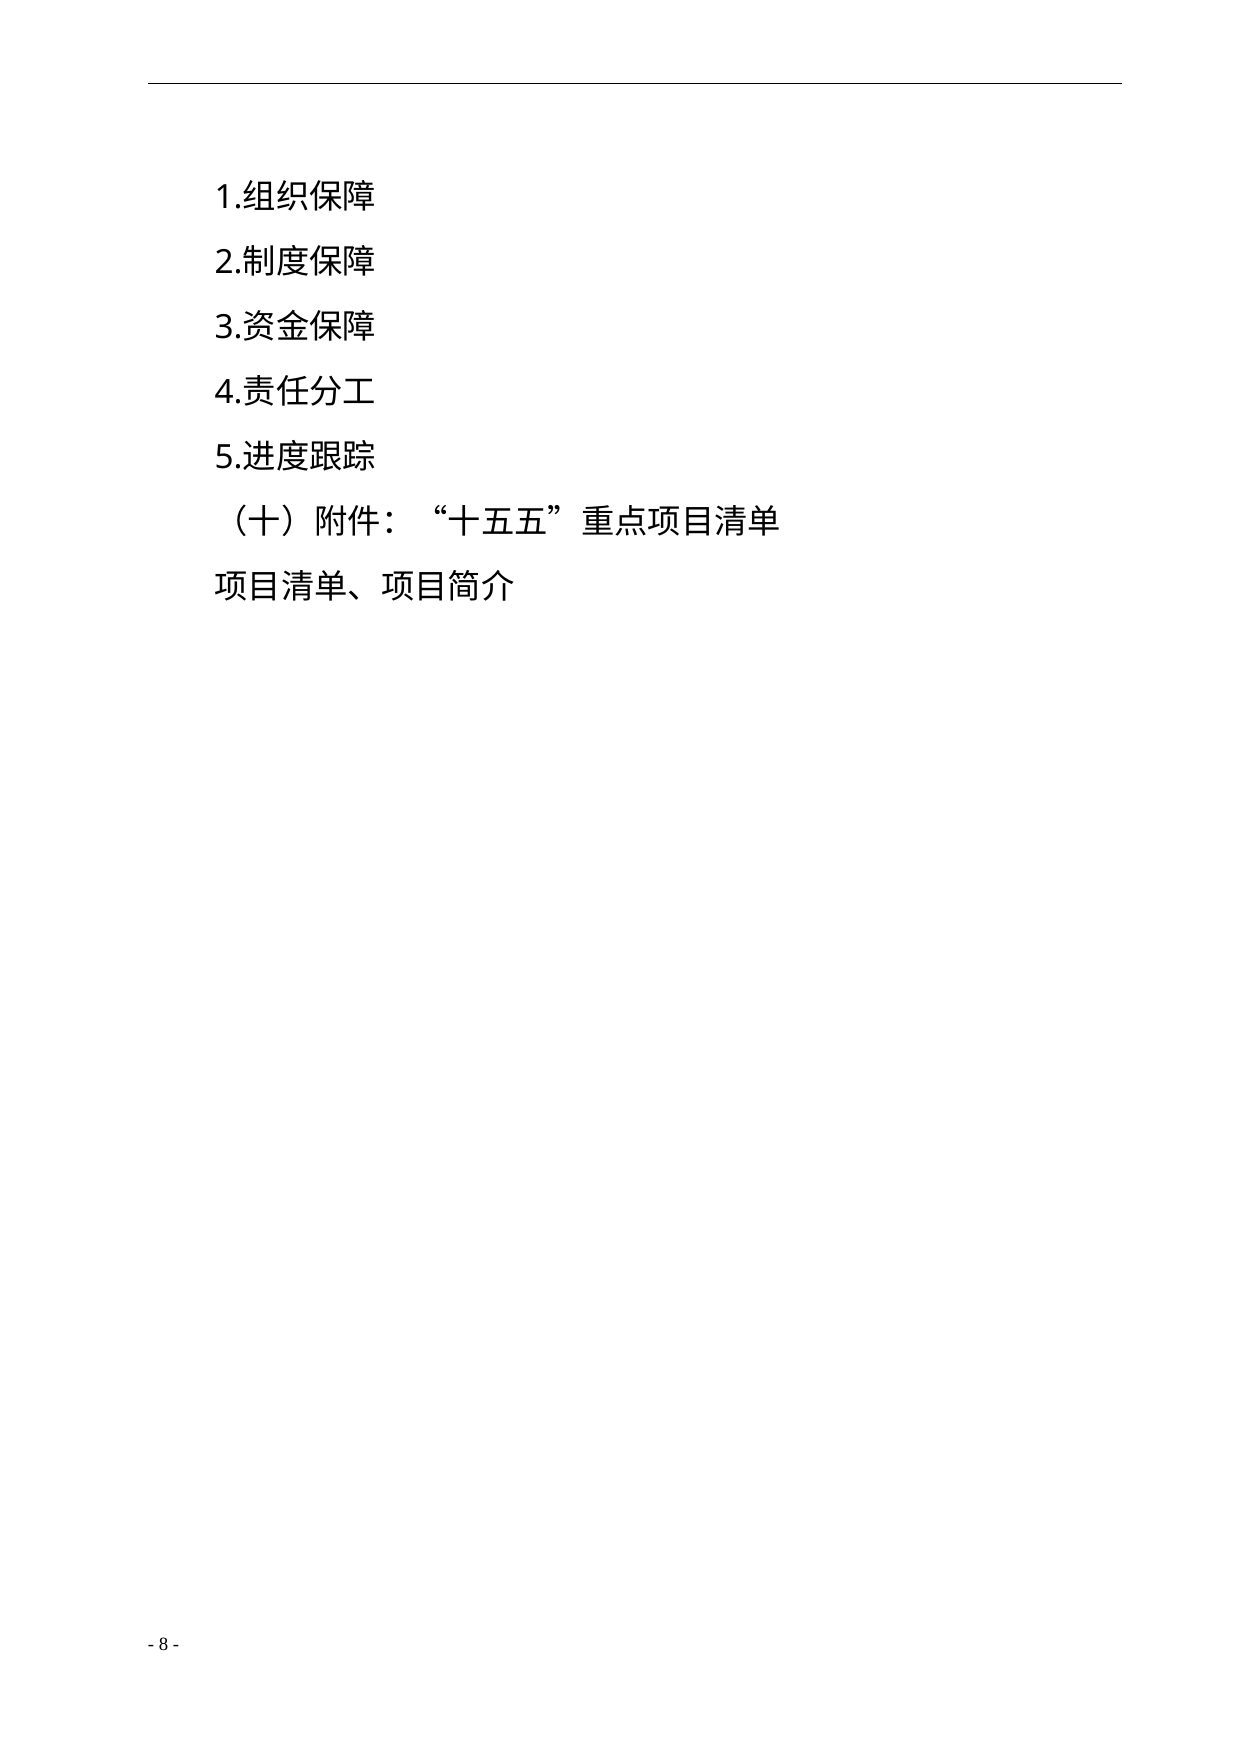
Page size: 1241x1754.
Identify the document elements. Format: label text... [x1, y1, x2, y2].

list 2.制度保障 [148, 227, 1122, 292]
list 4.责任分工 [148, 357, 1122, 422]
list 5.进度跟踪 [148, 422, 1122, 487]
list 3.资金保障 [148, 292, 1122, 357]
list 项目清单、项目简介 [148, 552, 1122, 617]
list 1.组织保障 [148, 162, 1122, 227]
list 附件：“十五五”重点项目清单 [148, 487, 1122, 552]
